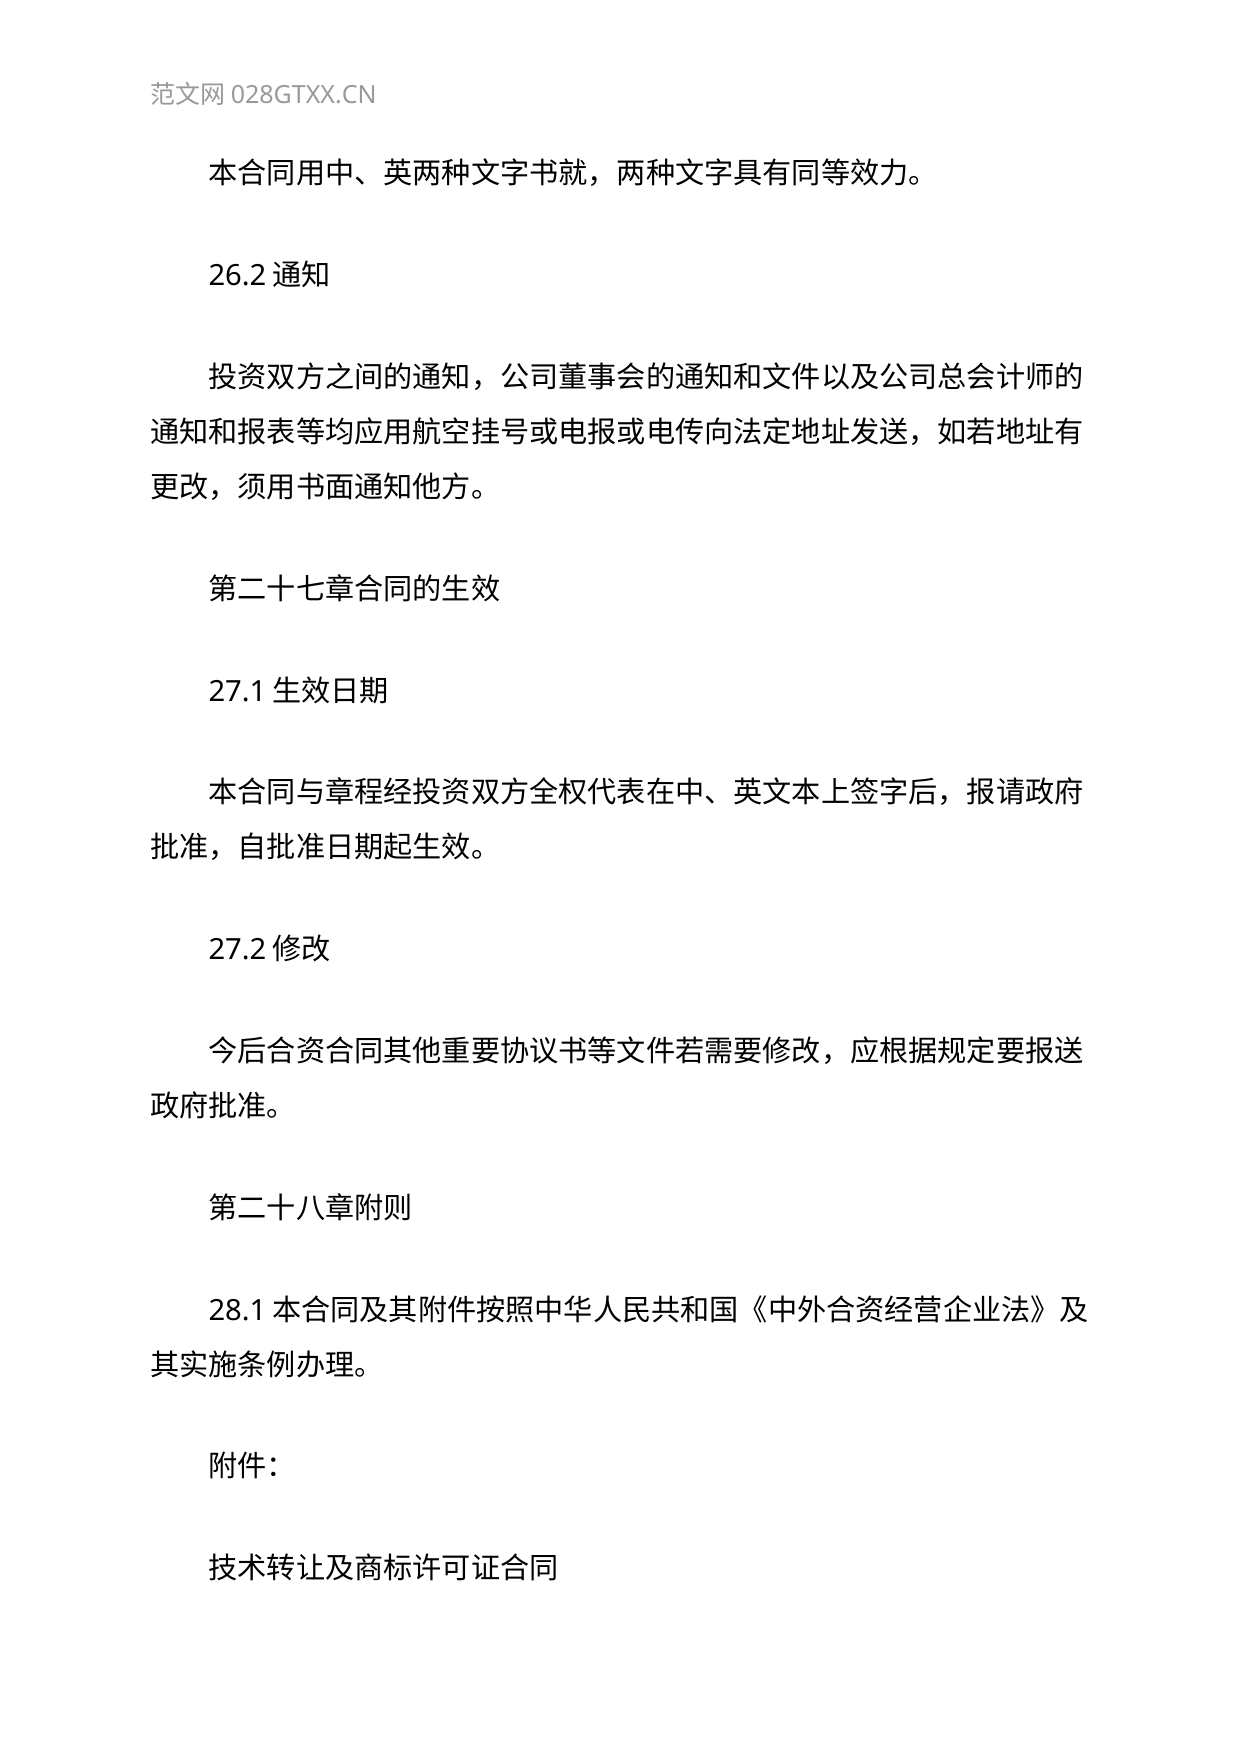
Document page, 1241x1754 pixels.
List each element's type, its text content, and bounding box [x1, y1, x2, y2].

text 本合同与章程经投资双方全权代表在中、英文本上签字后，报请政府批准，自批准日期起生效。 [150, 769, 1090, 866]
text 今后合资合同其他重要协议书等文件若需要修改，应根据规定要报送政府批准。 [150, 1028, 1090, 1125]
text 本合同用中、英两种文字书就，两种文字具有同等效力。 [150, 150, 1090, 192]
text 27.1生效日期 [150, 667, 1090, 709]
text 投资双方之间的通知，公司董事会的通知和文件以及公司总会计师的通知和报表等均应用航空挂号或电报或电传向法定地址发送，如若地址有更改，须用书面通知他方。 [150, 354, 1090, 506]
text 第二十八章附则 [150, 1184, 1090, 1227]
text 28.1本合同及其附件按照中华人民共和国《中外合资经营企业法》及其实施条例办理。 [150, 1286, 1090, 1383]
text 第二十七章合同的生效 [150, 565, 1090, 608]
text 附件： [150, 1443, 1090, 1485]
text 27.2修改 [150, 926, 1090, 968]
text 26.2通知 [150, 252, 1090, 294]
text 技术转让及商标许可证合同 [150, 1545, 1090, 1587]
